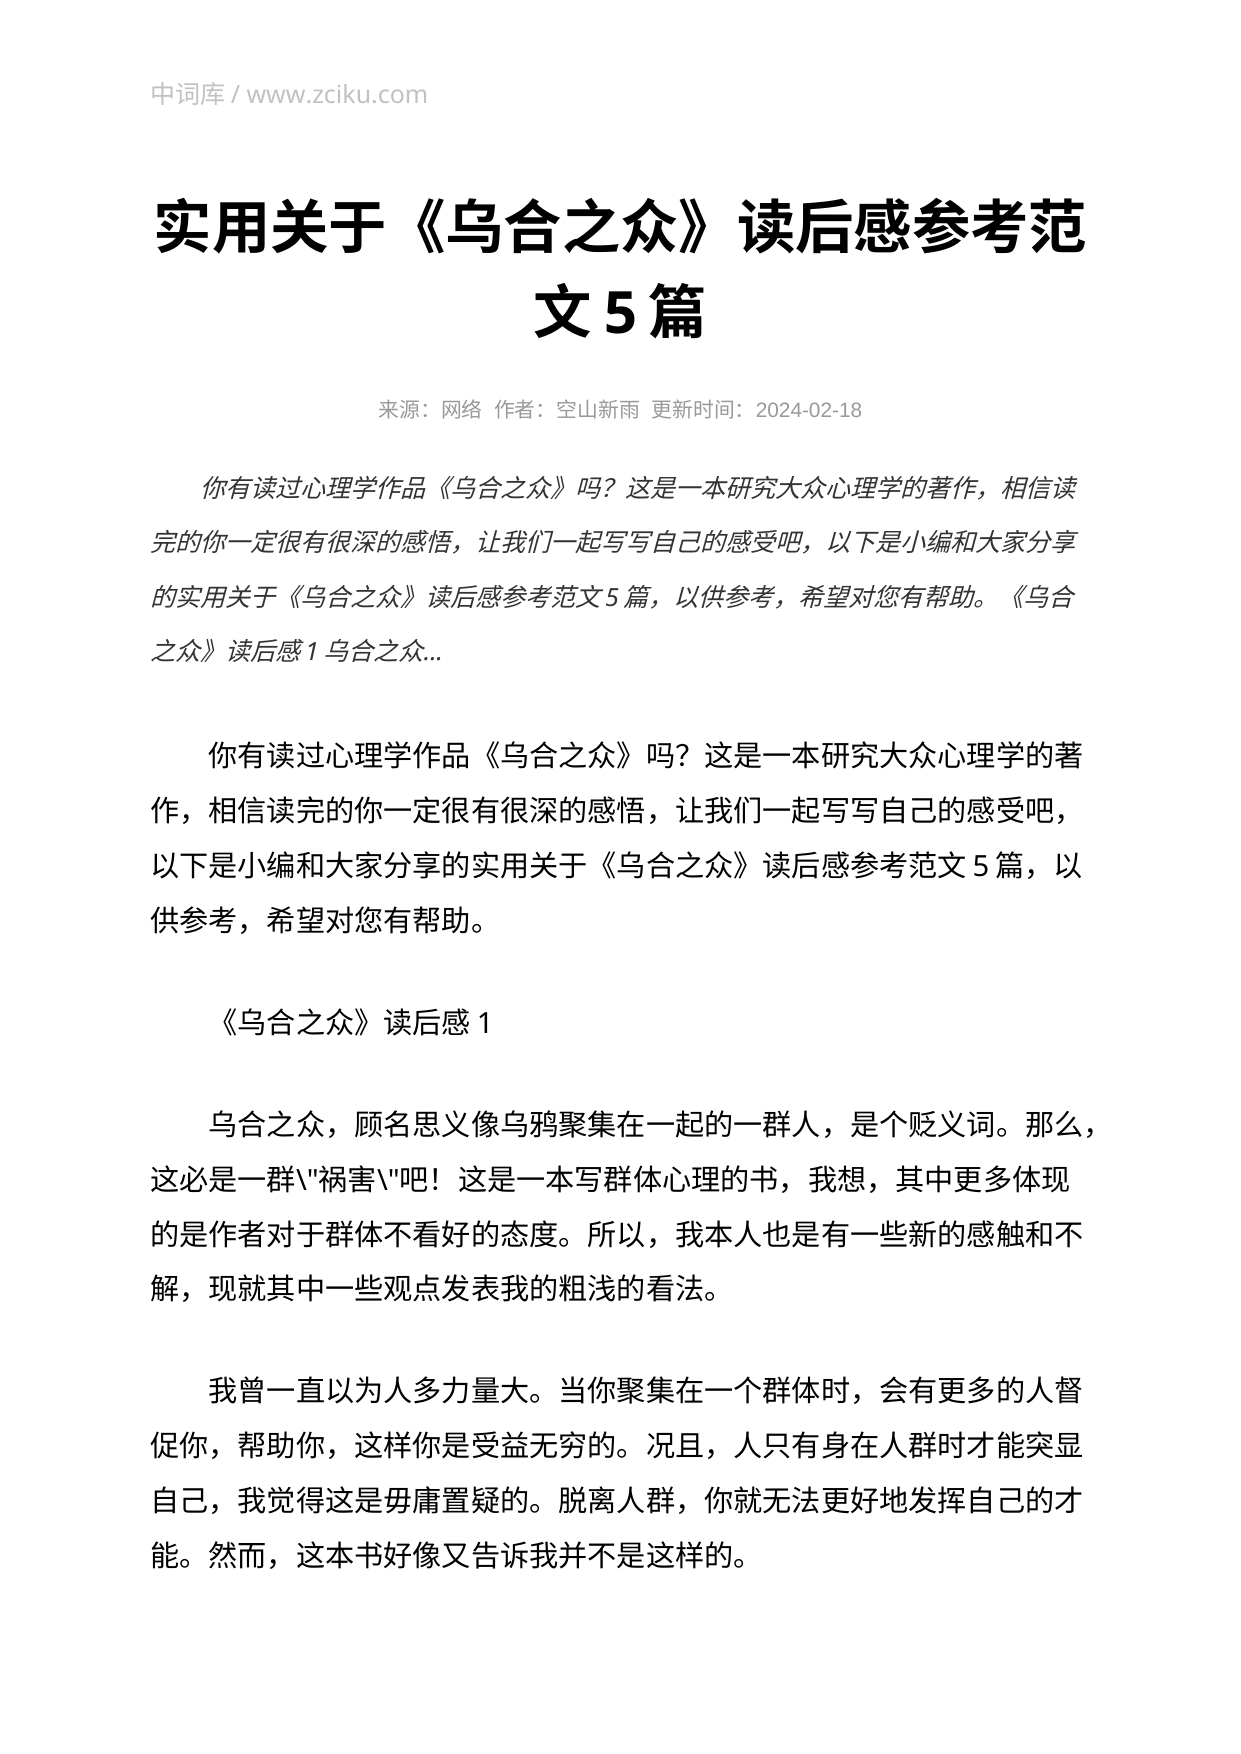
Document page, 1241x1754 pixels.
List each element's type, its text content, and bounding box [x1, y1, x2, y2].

subtitle 实用关于《乌合之众》读后感参考范文5篇 [150, 181, 1090, 351]
text 乌合之众，顾名思义像乌鸦聚集在一起的一群人，是个贬义词。那么，这必是一群\"祸害\"吧！这是一本写群体心理的书，我想，其中更多体现的是作者对于群体不看好的态度。所以，我本人也是有一些新的感触和不解，现就其中一些观点发表我的粗浅的看法。 [150, 1101, 1090, 1308]
text 《乌合之众》读后感1 [150, 999, 1090, 1042]
text 你有读过心理学作品《乌合之众》吗？这是一本研究大众心理学的著作，相信读完的你一定很有很深的感悟，让我们一起写写自己的感受吧，以下是小编和大家分享的实用关于《乌合之众》读后感参考范文5篇，以供参考，希望对您有帮助。 [150, 733, 1090, 940]
text 来源：网络 作者：空山新雨 更新时间：2024-02-18 [150, 397, 1090, 421]
text 我曾一直以为人多力量大。当你聚集在一个群体时，会有更多的人督促你，帮助你，这样你是受益无穷的。况且，人只有身在人群时才能突显自己，我觉得这是毋庸置疑的。脱离人群，你就无法更好地发挥自己的才能。然而，这本书好像又告诉我并不是这样的。 [150, 1368, 1090, 1575]
text 你有读过心理学作品《乌合之众》吗？这是一本研究大众心理学的著作，相信读完的你一定很有很深的感悟，让我们一起写写自己的感受吧，以下是小编和大家分享的实用关于《乌合之众》读后感参考范文5篇，以供参考，希望对您有帮助。《乌合之众》读后感1乌合之众... [150, 468, 1090, 668]
